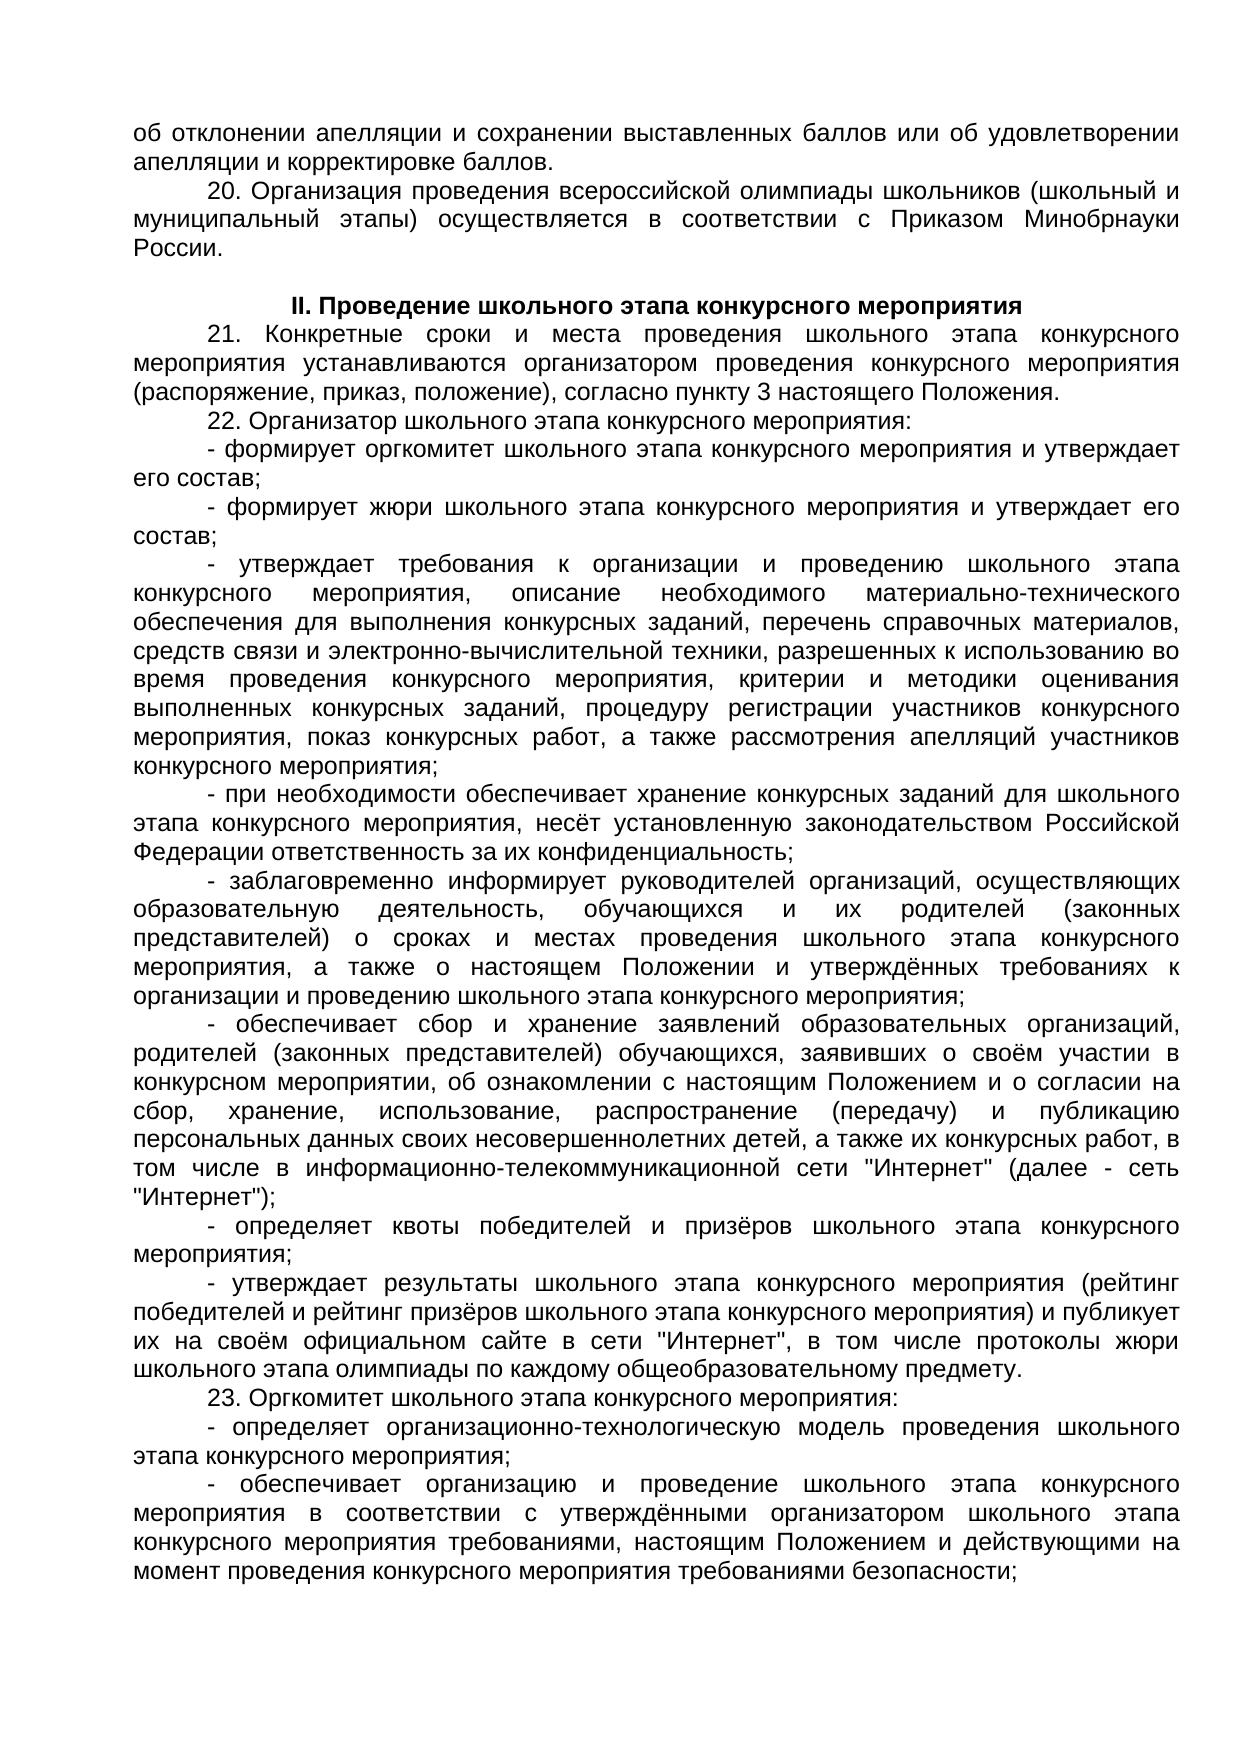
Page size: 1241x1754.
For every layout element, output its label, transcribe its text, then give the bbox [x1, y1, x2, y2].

text 23. Оргкомитет школьного этапа конкурсного мероприятия: [133, 1383, 1181, 1412]
text - определяет квоты победителей и призёров школьного этапа конкурсного мероприятия; [133, 1211, 1181, 1268]
text - формирует жюри школьного этапа конкурсного мероприятия и утверждает его состав; [133, 492, 1181, 549]
text - при необходимости обеспечивает хранение конкурсных заданий для школьного этапа конкурсного мероприятия, несёт установленную законодательством Российской Федерации ответственность за их конфиденциальность; [133, 779, 1181, 866]
text II. Проведение школьного этапа конкурсного мероприятия [133, 291, 1181, 319]
text - определяет организационно-технологическую модель проведения школьного этапа конкурсного мероприятия; [133, 1412, 1181, 1469]
text - утверждает требования к организации и проведению школьного этапа конкурсного мероприятия, описание необходимого материально-технического обеспечения для выполнения конкурсных заданий, перечень справочных материалов, средств связи и электронно-вычислительной техники, разрешенных к использованию во время проведения конкурсного мероприятия, критерии и методики оценивания выполненных конкурсных заданий, процедуру регистрации участников конкурсного мероприятия, показ конкурсных работ, а также рассмотрения апелляций участников конкурсного мероприятия; [133, 549, 1181, 779]
text 22. Организатор школьного этапа конкурсного мероприятия: [133, 406, 1181, 434]
text - обеспечивает сбор и хранение заявлений образовательных организаций, родителей (законных представителей) обучающихся, заявивших о своём участии в конкурсном мероприятии, об ознакомлении с настоящим Положением и о согласии на сбор, хранение, использование, распространение (передачу) и публикацию персональных данных своих несовершеннолетних детей, а также их конкурсных работ, в том числе в информационно-телекоммуникационной сети "Интернет" (далее - сеть "Интернет"); [133, 1009, 1181, 1211]
text 21. Конкретные сроки и места проведения школьного этапа конкурсного мероприятия устанавливаются организатором проведения конкурсного мероприятия (распоряжение, приказ, положение), согласно пункту 3 настоящего Положения. [133, 319, 1181, 406]
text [133, 118, 1181, 176]
text - утверждает результаты школьного этапа конкурсного мероприятия (рейтинг победителей и рейтинг призёров школьного этапа конкурсного мероприятия) и публикует их на своём официальном сайте в сети "Интернет", в том числе протоколы жюри школьного этапа олимпиады по каждому общеобразовательному предмету. [133, 1268, 1181, 1383]
text - обеспечивает организацию и проведение школьного этапа конкурсного мероприятия в соответствии с утверждёнными организатором школьного этапа конкурсного мероприятия требованиями, настоящим Положением и действующими на момент проведения конкурсного мероприятия требованиями безопасности; [133, 1469, 1181, 1584]
text - заблаговременно информирует руководителей организаций, осуществляющих образовательную деятельность, обучающихся и их родителей (законных представителей) о сроках и местах проведения школьного этапа конкурсного мероприятия, а также о настоящем Положении и утверждённых требованиях к организации и проведению школьного этапа конкурсного мероприятия; [133, 866, 1181, 1009]
text 20. Организация проведения всероссийской олимпиады школьников (школьный и муниципальный этапы) осуществляется в соответствии с Приказом Минобрнауки России. [133, 176, 1181, 262]
text - формирует оргкомитет школьного этапа конкурсного мероприятия и утверждает его состав; [133, 434, 1181, 492]
